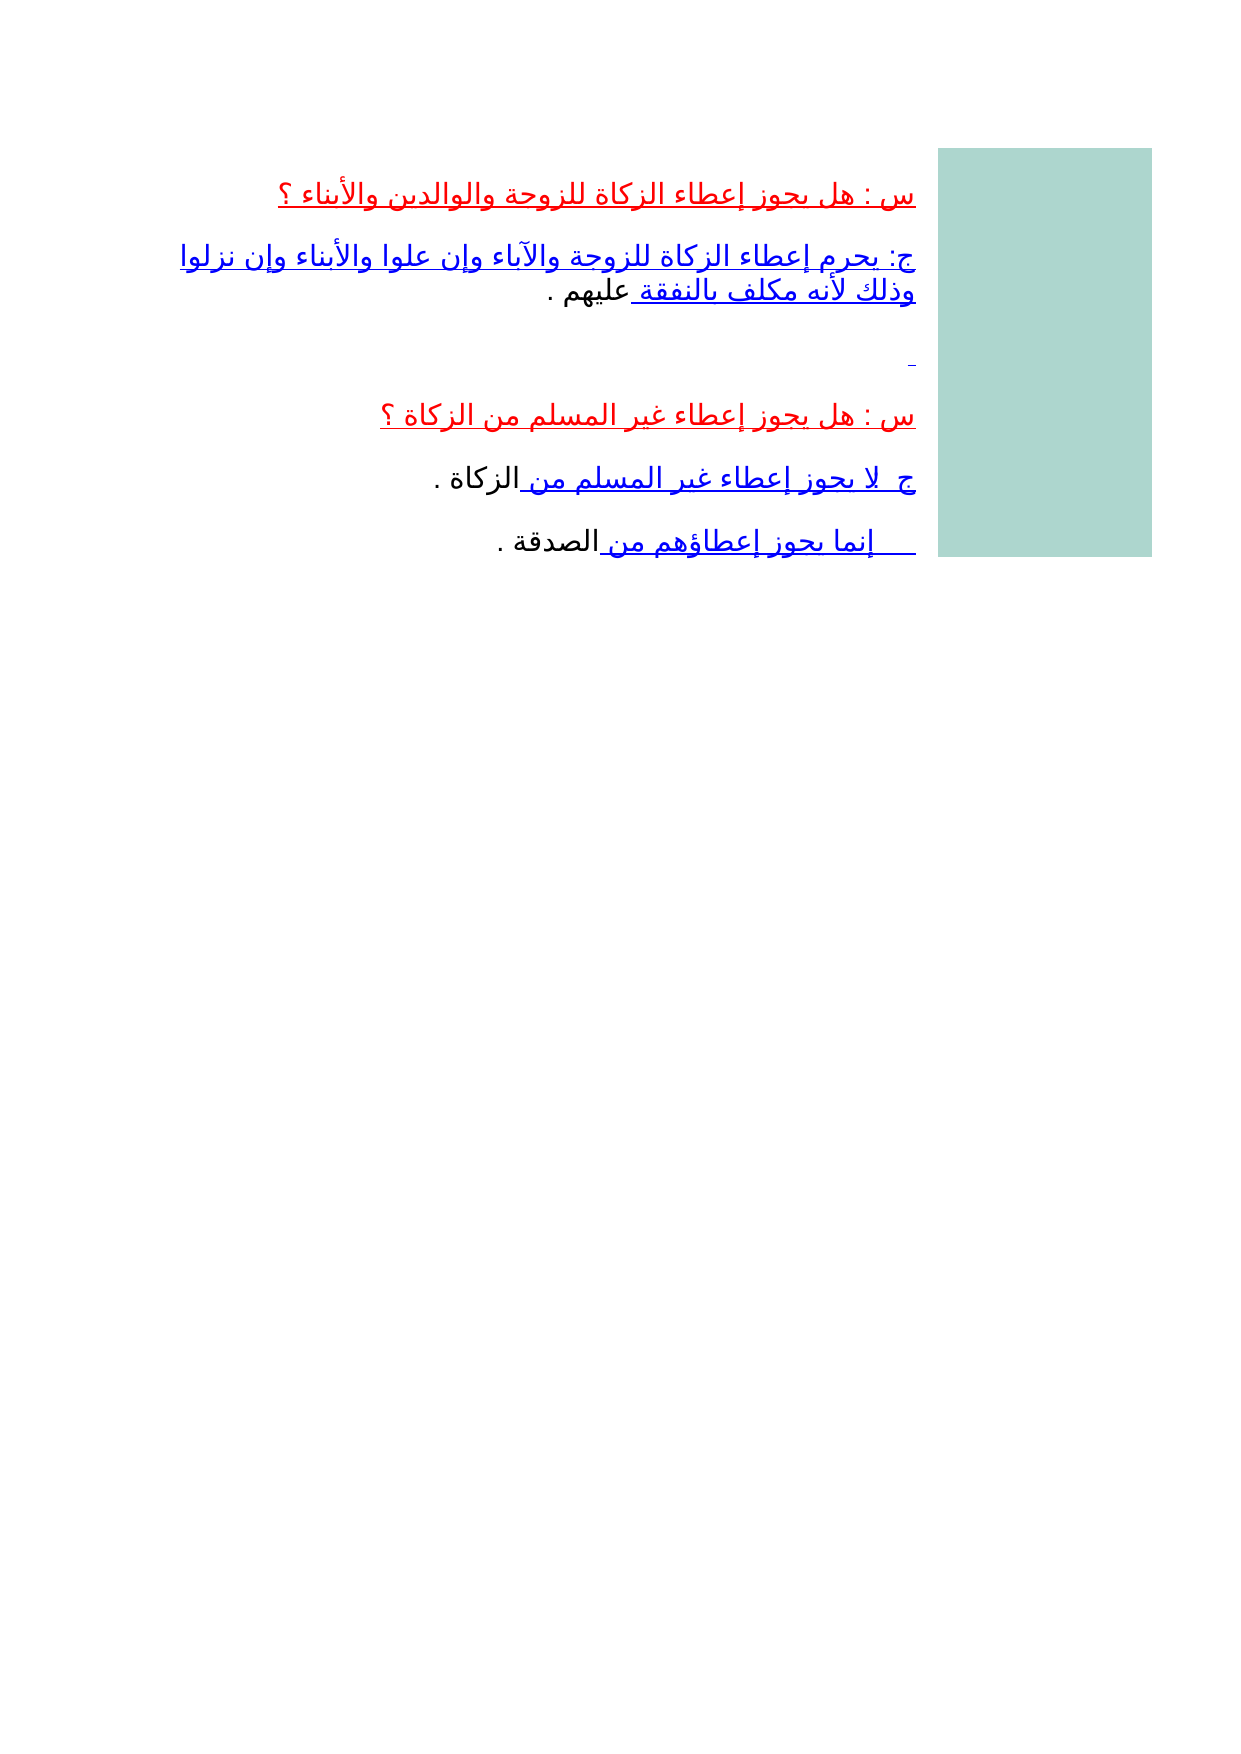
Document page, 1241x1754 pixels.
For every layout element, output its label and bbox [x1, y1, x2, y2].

table_cell [938, 148, 1152, 557]
table_cell [148, 148, 938, 557]
